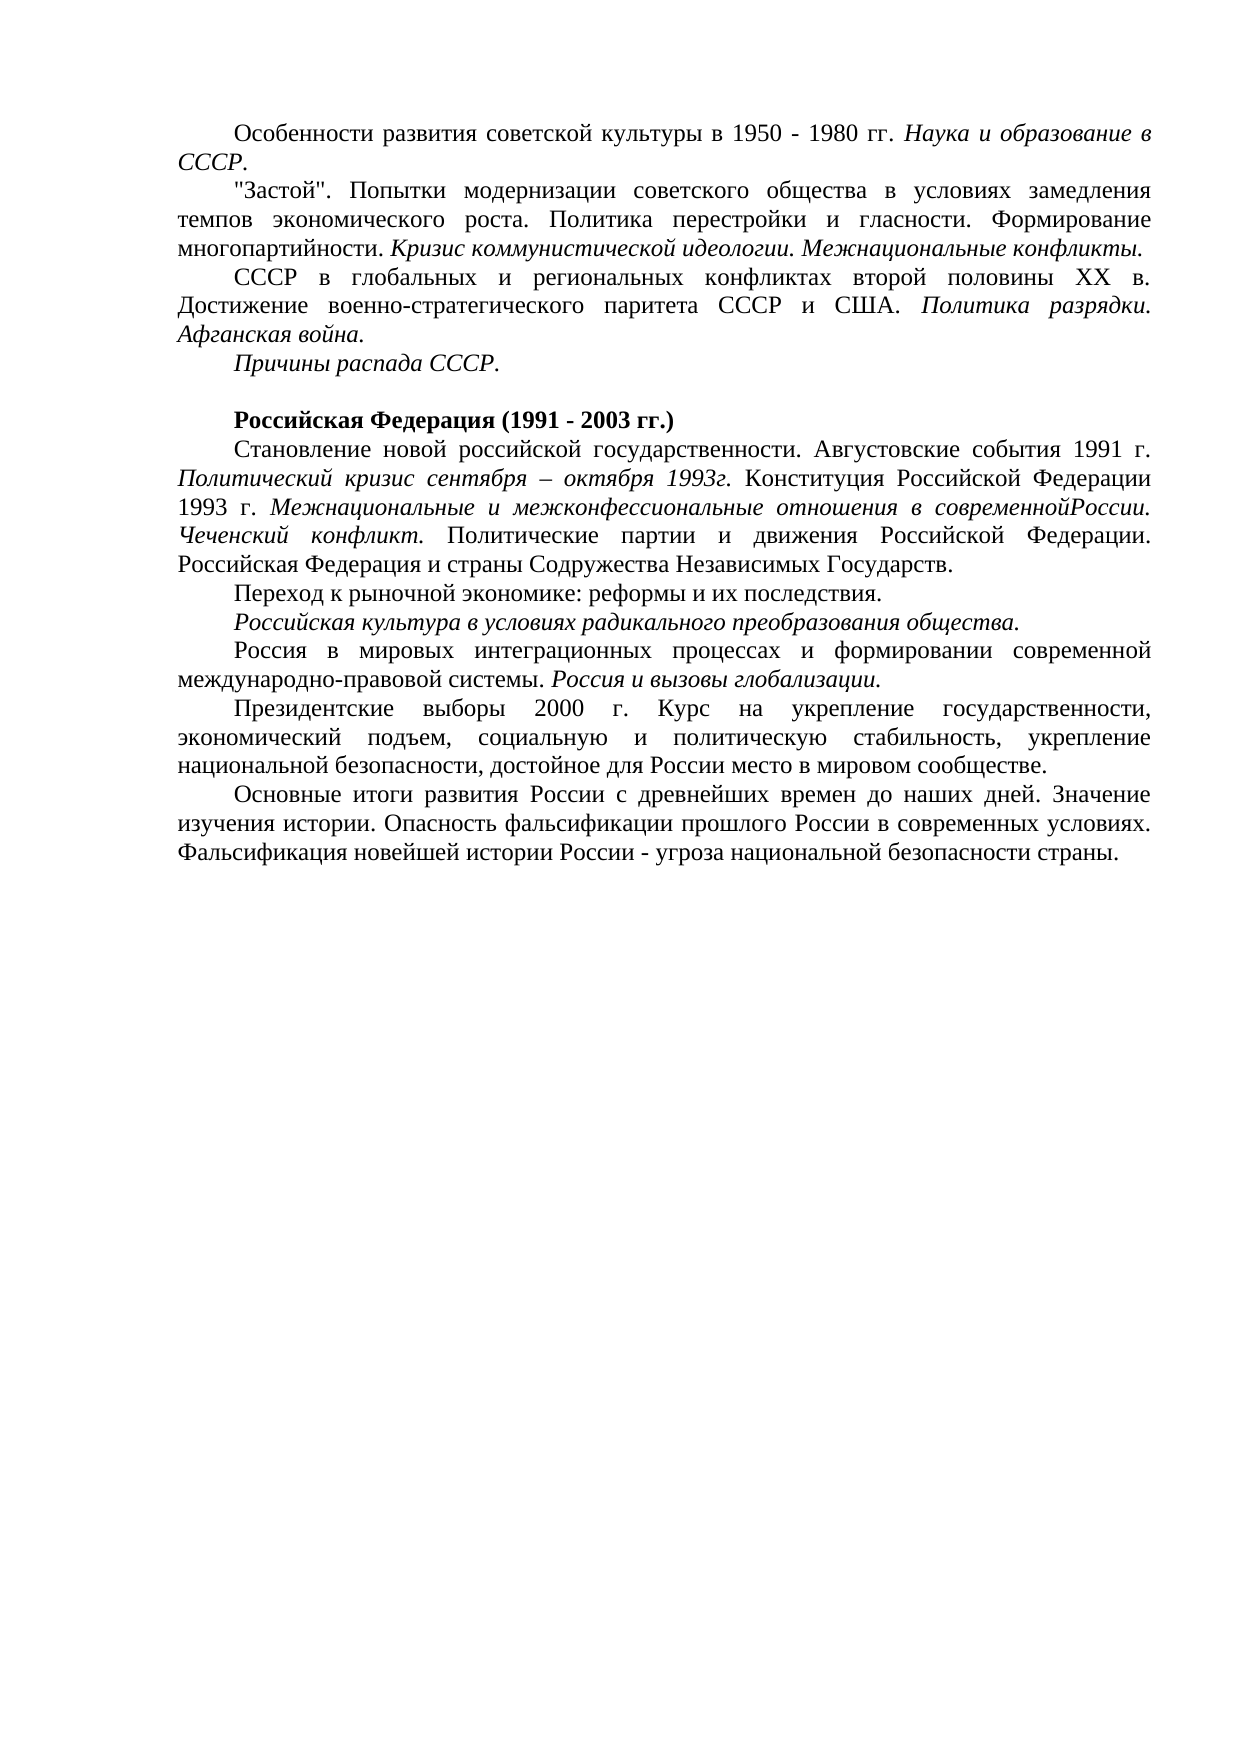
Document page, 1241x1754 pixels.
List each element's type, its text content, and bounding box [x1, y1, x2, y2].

text Становление новой российской государственности. Августовские события 1991 г. Политический кризис сентября – октября 1993г. Конституция Российской Федерации 1993 г. Межнациональные и межконфессиональные отношения в современнойРоссии. Чеченский конфликт. Политические партии и движения Российской Федерации. Российская Федерация и страны Содружества Независимых Государств. [177, 434, 1152, 578]
text Россия в мировых интеграционных процессах и формировании современной международно-правовой системы. Россия и вызовы глобализации. [177, 636, 1152, 693]
text Основные итоги развития России с древнейших времен до наших дней. Значение изучения истории. Опасность фальсификации прошлого России в современных условиях. Фальсификация новейшей истории России - угроза национальной безопасности страны. [177, 779, 1152, 866]
text Президентские выборы 2000 г. Курс на укрепление государственности, экономический подъем, социальную и политическую стабильность, укрепление национальной безопасности, достойное для России место в мировом сообществе. [177, 693, 1152, 779]
text СССР в глобальных и региональных конфликтах второй половины XX в. Достижение военно-стратегического паритета СССР и США. Политика разрядки. Афганская война. [177, 262, 1152, 348]
text Причины распада СССР. [177, 348, 1152, 377]
text Особенности развития советской культуры в 1950 - 1980 гг. Наука и образование в СССР. [177, 118, 1152, 176]
text "Застой". Попытки модернизации советского общества в условиях замедления темпов экономического роста. Политика перестройки и гласности. Формирование многопартийности. Кризис коммунистической идеологии. Межнациональные конфликты. [177, 176, 1152, 262]
text Российская Федерация (1991 - 2003 гг.) [177, 406, 1152, 434]
text Переход к рыночной экономике: реформы и их последствия. [177, 578, 1152, 607]
text Российская культура в условиях радикального преобразования общества. [177, 607, 1152, 636]
